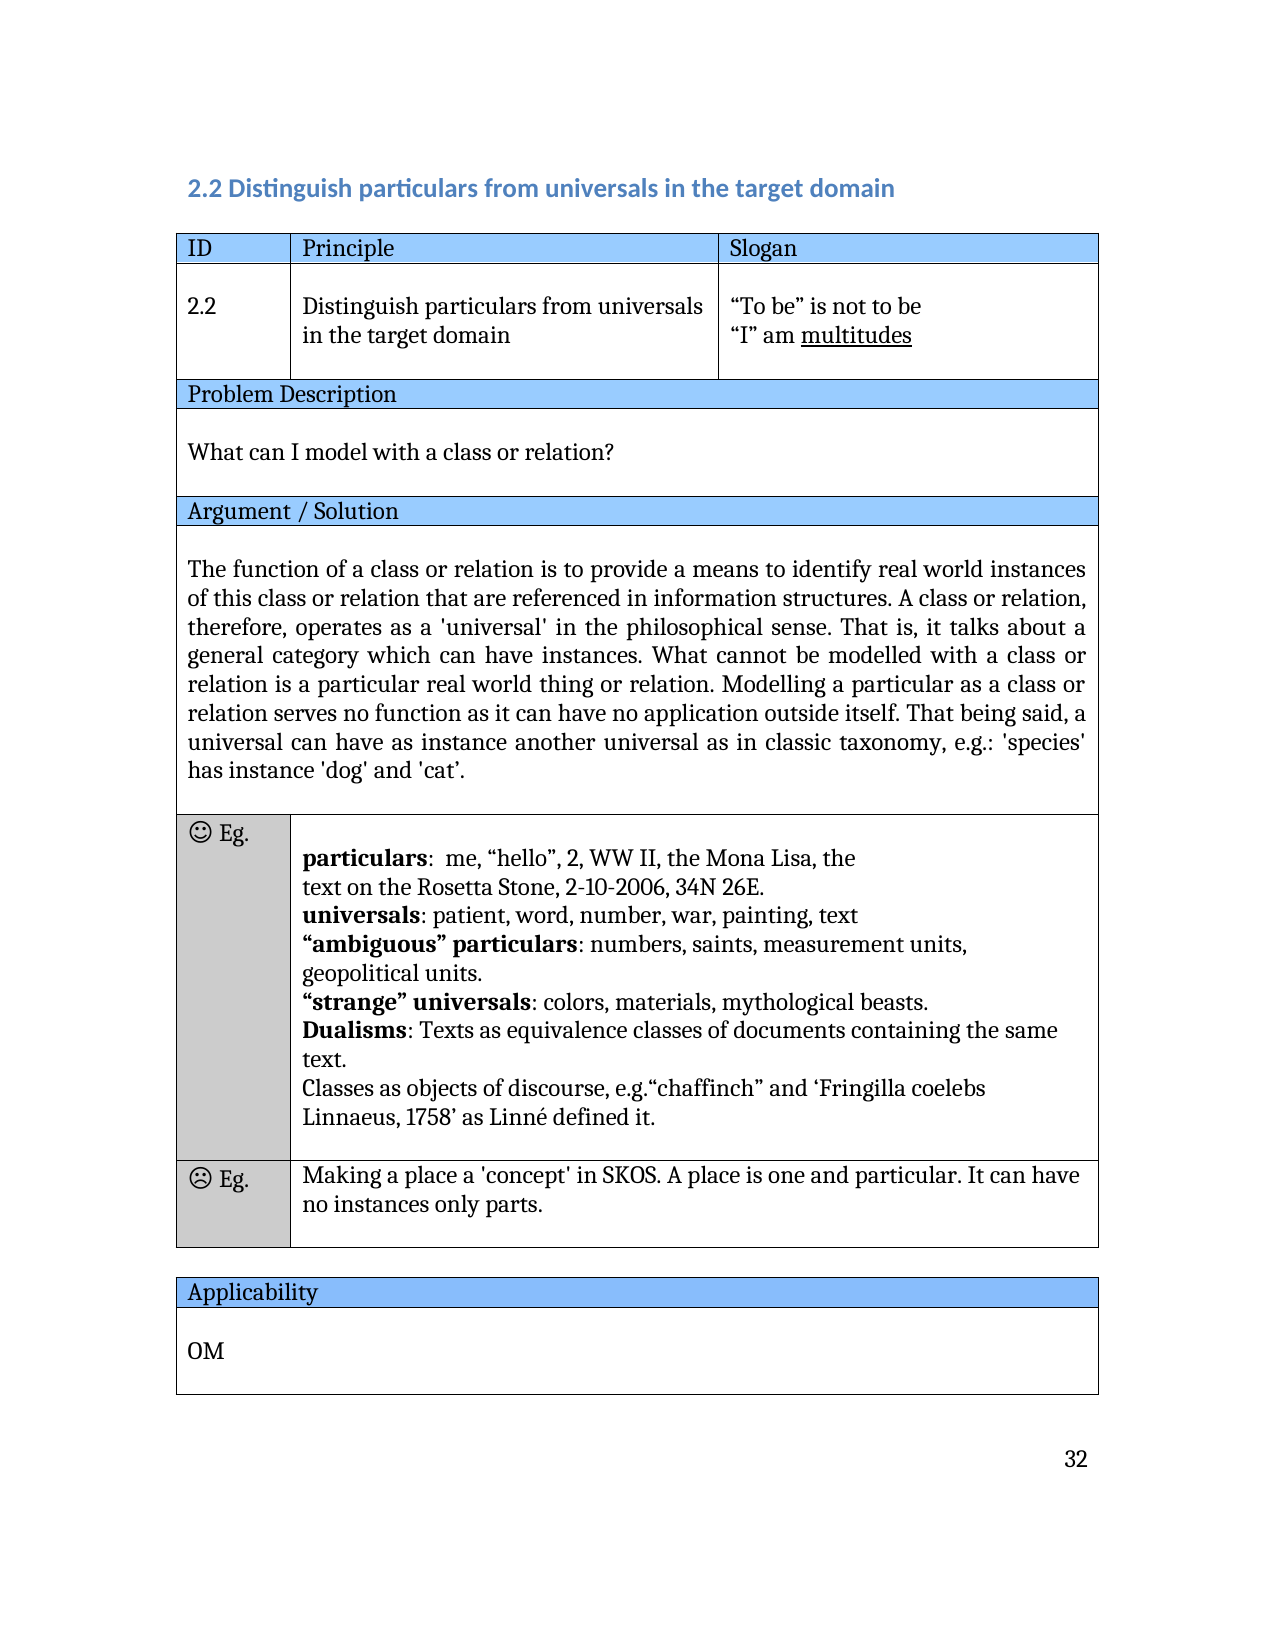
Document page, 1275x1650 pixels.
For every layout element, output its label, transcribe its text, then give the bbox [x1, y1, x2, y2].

table_cell What can I model with a class or relation? [177, 409, 1098, 496]
table_cell The function of a class or relation is to provide a means to identify real world instances of this class or relation that are referenced in information structures. A class or relation, therefore, operates as a 'universal' in the philosophical sense. That is, it talks about a general category which can have instances. What cannot be modelled with a class or relation is a particular real world thing or relation. Modelling a particular as a class or relation serves no function as it can have no application outside itself. That being said, a universal can have as instance another universal as in classic taxonomy, e.g.: 'species' has instance 'dog' and 'cat’. [177, 526, 1098, 814]
subtitle 2.2 Distinguish particulars from universals in the target domain [187, 171, 1087, 204]
table_cell Making a place a 'concept' in SKOS. A place is one and particular. It can have no instances only parts. [291, 1161, 1098, 1247]
table_header Principle [291, 234, 718, 262]
table_cell OM [177, 1308, 1098, 1394]
table_cell Argument / Solution [177, 497, 1098, 525]
table_header Slogan [719, 234, 1098, 262]
table_cell Problem Description [177, 380, 1098, 408]
table_cell ☹ Eg. [177, 1161, 290, 1247]
table_cell 2.2 [177, 264, 290, 378]
table_cell ☺ Eg. [177, 815, 290, 1160]
table_cell “To be” is not to be “I” am multitudes [719, 264, 1098, 378]
table_header Applicability [177, 1278, 1098, 1307]
table_cell Distinguish particulars from universals in the target domain [291, 264, 718, 378]
table_cell particulars: me, “hello”, 2, WW II, the Mona Lisa, the text on the Rosetta Stone, 2-10-2006, 34N 26E. universals: patient, word, number, war, painting, text “ambiguous” particulars: numbers, saints, measurement units, geopolitical units. “strange” universals: colors, materials, mythological beasts. Dualisms: Texts as equivalence classes of documents containing the same text. Classes as objects of discourse, e.g.“chaffinch” and ‘Fringilla coelebs Linnaeus, 1758’ as Linné defined it. [291, 815, 1098, 1160]
table_header ID [177, 234, 290, 262]
